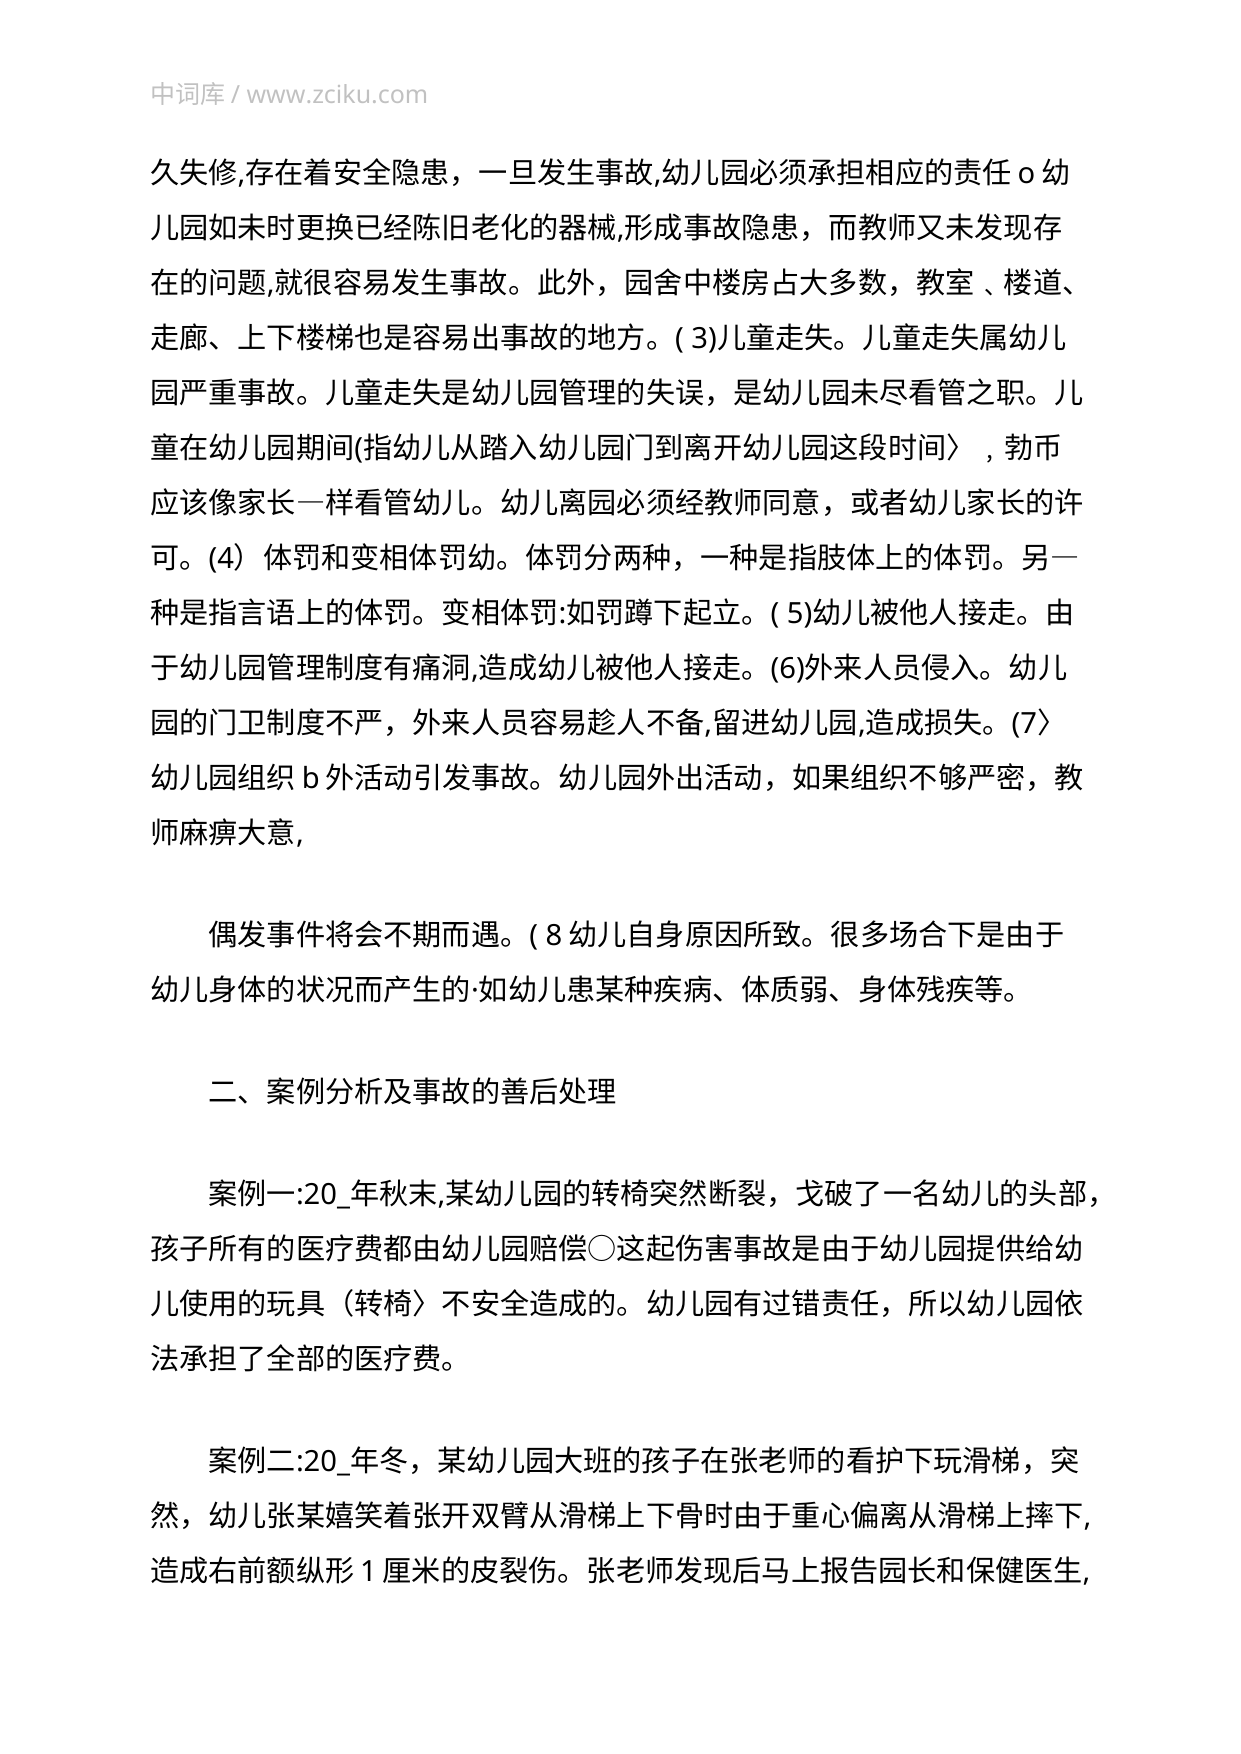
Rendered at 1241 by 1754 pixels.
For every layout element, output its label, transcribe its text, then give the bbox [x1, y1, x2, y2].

text 案例一:20_年秋末,某幼儿园的转椅突然断裂，戈破了一名幼儿的头部，孩子所有的医疗费都由幼儿园赔偿○这起伤害事故是由于幼儿园提供给幼儿使用的玩具（转椅〉不安全造成的。幼儿园有过错责任，所以幼儿园依法承担了全部的医疗费。 [150, 1171, 1090, 1378]
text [150, 150, 1090, 852]
text 偶发事件将会不期而遇。( 8幼儿自身原因所致。很多场合下是由于幼儿身体的状况而产生的·如幼儿患某种疾病、体质弱、身体残疾等。 [150, 912, 1090, 1009]
text 二、案例分析及事故的善后处理 [150, 1069, 1090, 1111]
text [150, 1437, 1090, 1589]
